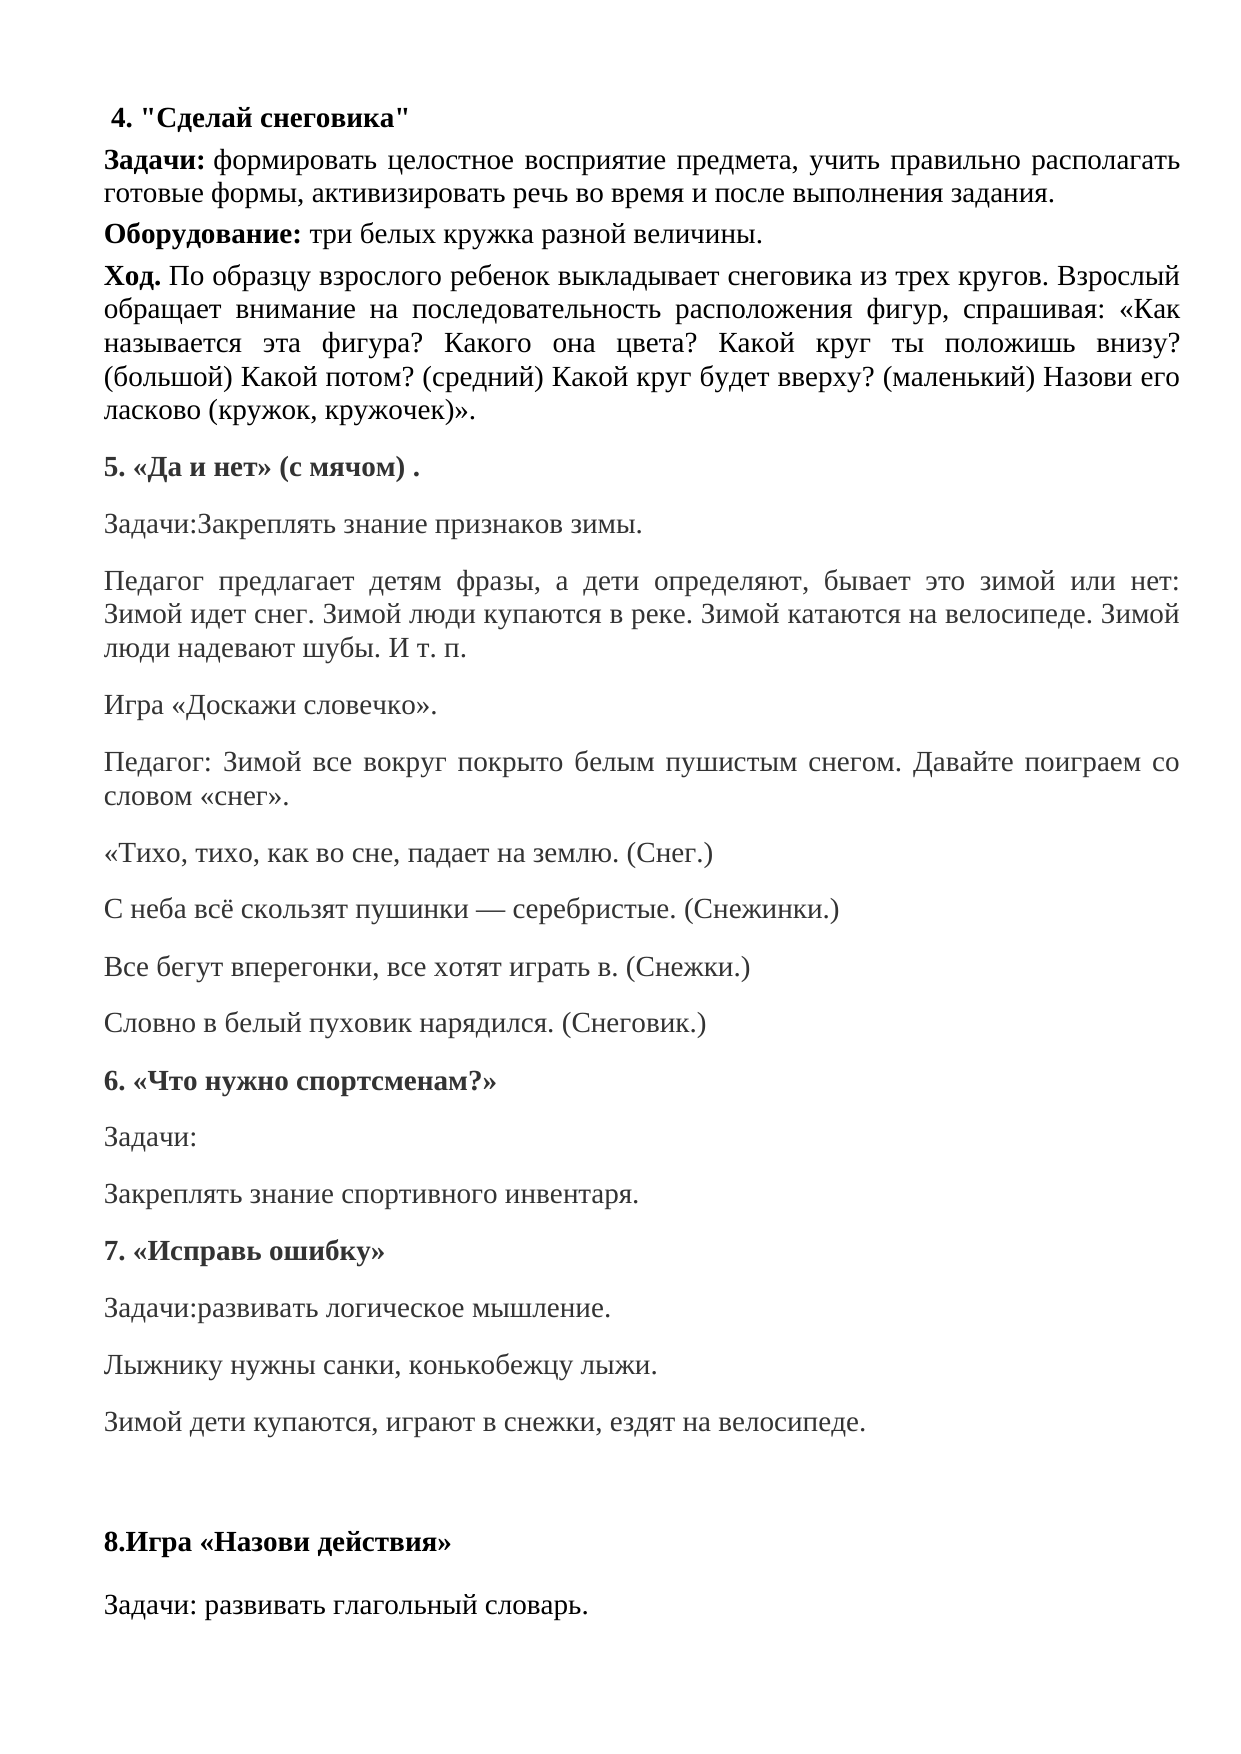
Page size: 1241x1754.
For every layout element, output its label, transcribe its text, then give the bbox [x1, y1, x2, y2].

text Ход. По образцу взрослого ребенок выкладывает снеговика из трех кругов. Взрослый обращает внимание на последовательность расположения фигур, спрашивая: «Как называется эта фигура? Какого она цвета? Какой круг ты положишь внизу? (большой) Какой потом? (средний) Какой круг будет вверху? (маленький) Назови его ласково (кружок, кружочек)». [103, 258, 1181, 426]
text 7. «Исправь ошибку» [103, 1233, 1181, 1267]
text «Тихо, тихо, как во сне, падает на землю. (Снег.) [103, 835, 1181, 868]
text Лыжнику нужны санки, конькобежцу лыжи. [103, 1347, 1181, 1381]
text 6. «Что нужно спортсменам?» [103, 1063, 1181, 1096]
text Задачи:развивать логическое мышление. [103, 1291, 1181, 1324]
text Оборудование: три белых кружка разной величины. [103, 217, 1181, 250]
text Задачи: формировать целостное восприятие предмета, учить правильно располагать готовые формы, активизировать речь во время и после выполнения задания. [103, 142, 1181, 209]
text Задачи:Закреплять знание признаков зимы. [103, 506, 1181, 540]
text 5. «Да и нет» (с мячом) . [103, 449, 1181, 483]
text С неба всё скользят пушинки — серебристые. (Снежинки.) [103, 892, 1181, 925]
text Закреплять знание спортивного инвентаря. [103, 1177, 1181, 1210]
text Педагог предлагает детям фразы, а дети определяют, бывает это зимой или нет: Зимой идет снег. Зимой люди купаются в реке. Зимой катаются на велосипеде. Зимой люди надевают шубы. И т. п. [103, 563, 1181, 664]
text Зимой дети купаются, играют в снежки, ездят на велосипеде. [103, 1404, 1181, 1438]
text 4. "Сделай снеговика" [103, 100, 1181, 134]
text 8.Игра «Назови действия» [103, 1524, 1181, 1558]
text Задачи: развивать глагольный словарь. [103, 1587, 1181, 1620]
text Игра «Доскажи словечко». [103, 687, 1181, 721]
text Словно в белый пуховик нарядился. (Снеговик.) [103, 1006, 1181, 1039]
text Педагог: Зимой все вокруг покрыто белым пушистым снегом. Давайте поиграем со словом «снег». [103, 744, 1181, 811]
text Задачи: [103, 1119, 1181, 1153]
text Все бегут вперегонки, все хотят играть в. (Снежки.) [103, 949, 1181, 982]
